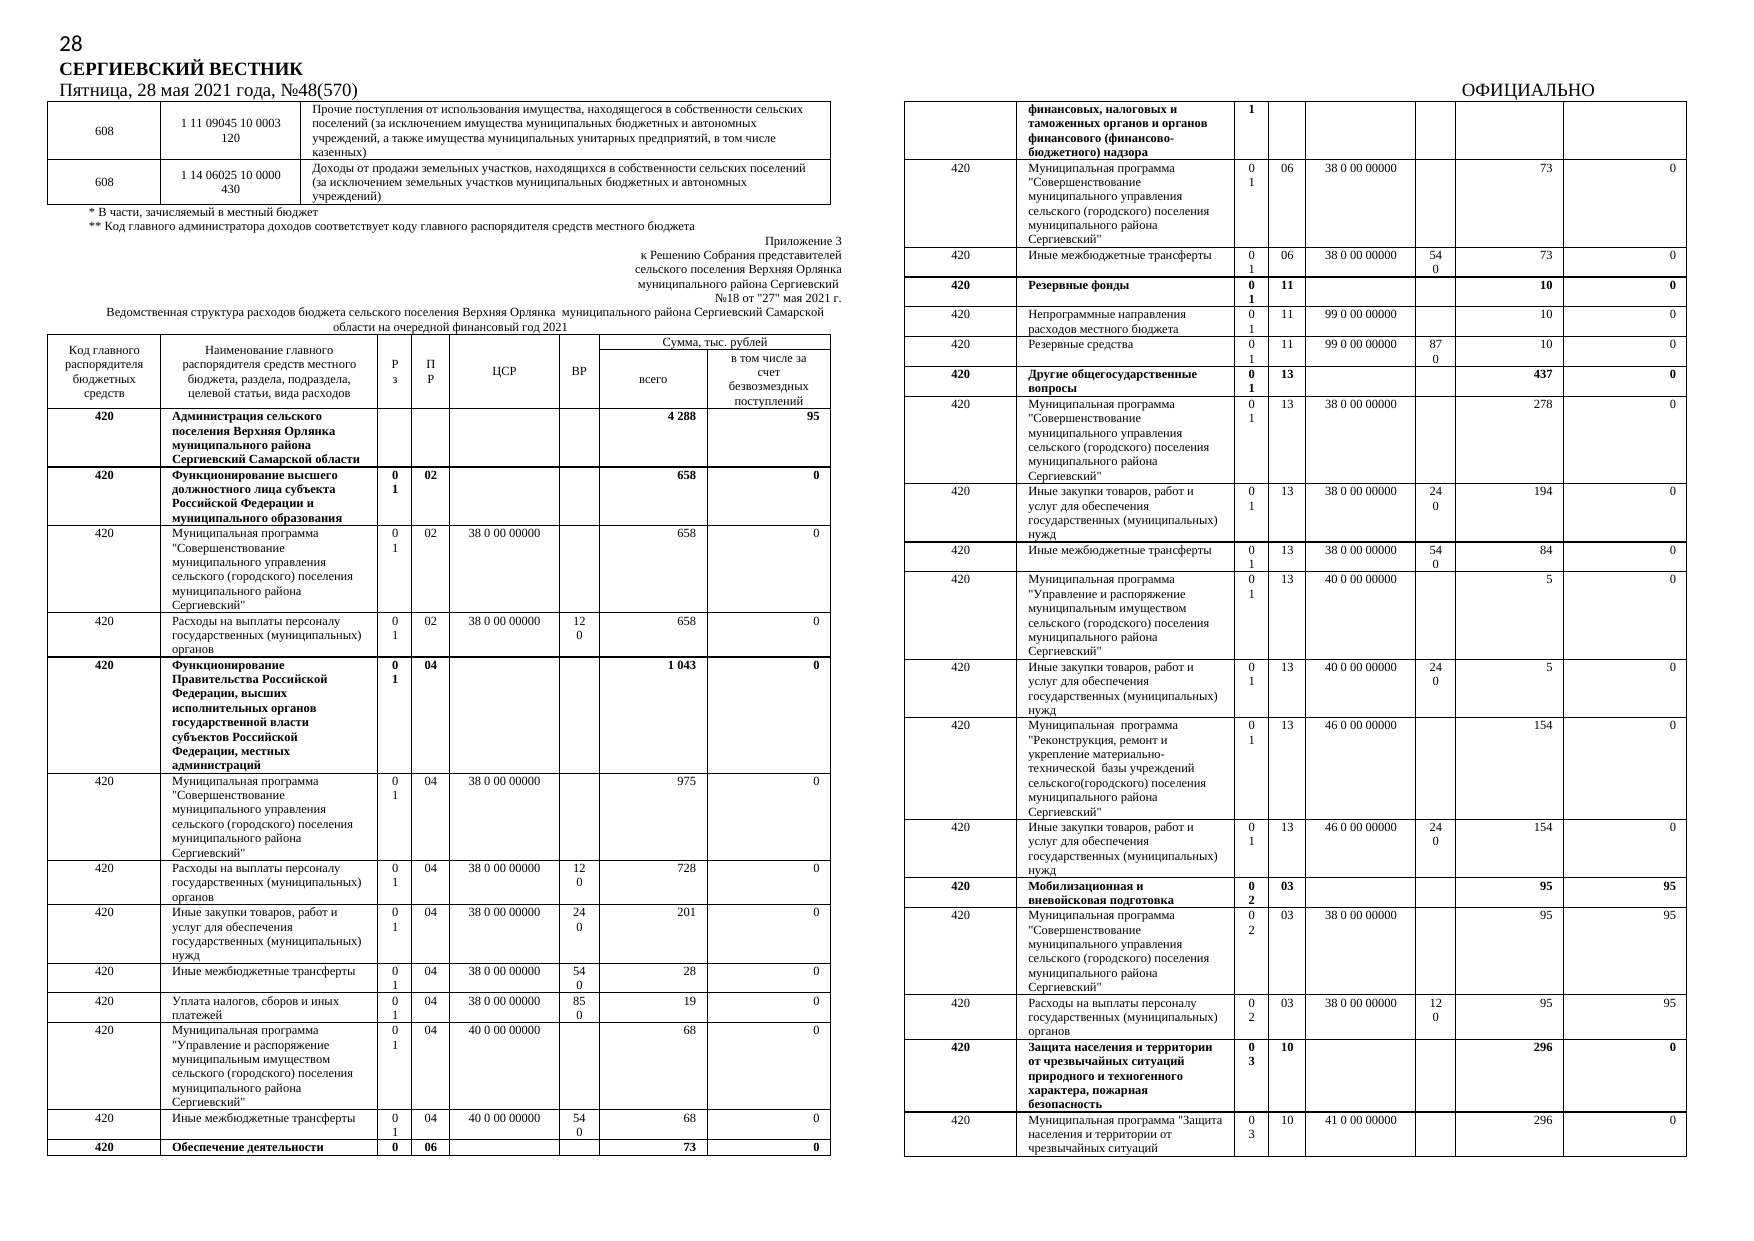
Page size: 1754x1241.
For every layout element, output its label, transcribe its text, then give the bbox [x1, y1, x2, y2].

text сельского поселения Верхняя Орлянка [59, 262, 842, 276]
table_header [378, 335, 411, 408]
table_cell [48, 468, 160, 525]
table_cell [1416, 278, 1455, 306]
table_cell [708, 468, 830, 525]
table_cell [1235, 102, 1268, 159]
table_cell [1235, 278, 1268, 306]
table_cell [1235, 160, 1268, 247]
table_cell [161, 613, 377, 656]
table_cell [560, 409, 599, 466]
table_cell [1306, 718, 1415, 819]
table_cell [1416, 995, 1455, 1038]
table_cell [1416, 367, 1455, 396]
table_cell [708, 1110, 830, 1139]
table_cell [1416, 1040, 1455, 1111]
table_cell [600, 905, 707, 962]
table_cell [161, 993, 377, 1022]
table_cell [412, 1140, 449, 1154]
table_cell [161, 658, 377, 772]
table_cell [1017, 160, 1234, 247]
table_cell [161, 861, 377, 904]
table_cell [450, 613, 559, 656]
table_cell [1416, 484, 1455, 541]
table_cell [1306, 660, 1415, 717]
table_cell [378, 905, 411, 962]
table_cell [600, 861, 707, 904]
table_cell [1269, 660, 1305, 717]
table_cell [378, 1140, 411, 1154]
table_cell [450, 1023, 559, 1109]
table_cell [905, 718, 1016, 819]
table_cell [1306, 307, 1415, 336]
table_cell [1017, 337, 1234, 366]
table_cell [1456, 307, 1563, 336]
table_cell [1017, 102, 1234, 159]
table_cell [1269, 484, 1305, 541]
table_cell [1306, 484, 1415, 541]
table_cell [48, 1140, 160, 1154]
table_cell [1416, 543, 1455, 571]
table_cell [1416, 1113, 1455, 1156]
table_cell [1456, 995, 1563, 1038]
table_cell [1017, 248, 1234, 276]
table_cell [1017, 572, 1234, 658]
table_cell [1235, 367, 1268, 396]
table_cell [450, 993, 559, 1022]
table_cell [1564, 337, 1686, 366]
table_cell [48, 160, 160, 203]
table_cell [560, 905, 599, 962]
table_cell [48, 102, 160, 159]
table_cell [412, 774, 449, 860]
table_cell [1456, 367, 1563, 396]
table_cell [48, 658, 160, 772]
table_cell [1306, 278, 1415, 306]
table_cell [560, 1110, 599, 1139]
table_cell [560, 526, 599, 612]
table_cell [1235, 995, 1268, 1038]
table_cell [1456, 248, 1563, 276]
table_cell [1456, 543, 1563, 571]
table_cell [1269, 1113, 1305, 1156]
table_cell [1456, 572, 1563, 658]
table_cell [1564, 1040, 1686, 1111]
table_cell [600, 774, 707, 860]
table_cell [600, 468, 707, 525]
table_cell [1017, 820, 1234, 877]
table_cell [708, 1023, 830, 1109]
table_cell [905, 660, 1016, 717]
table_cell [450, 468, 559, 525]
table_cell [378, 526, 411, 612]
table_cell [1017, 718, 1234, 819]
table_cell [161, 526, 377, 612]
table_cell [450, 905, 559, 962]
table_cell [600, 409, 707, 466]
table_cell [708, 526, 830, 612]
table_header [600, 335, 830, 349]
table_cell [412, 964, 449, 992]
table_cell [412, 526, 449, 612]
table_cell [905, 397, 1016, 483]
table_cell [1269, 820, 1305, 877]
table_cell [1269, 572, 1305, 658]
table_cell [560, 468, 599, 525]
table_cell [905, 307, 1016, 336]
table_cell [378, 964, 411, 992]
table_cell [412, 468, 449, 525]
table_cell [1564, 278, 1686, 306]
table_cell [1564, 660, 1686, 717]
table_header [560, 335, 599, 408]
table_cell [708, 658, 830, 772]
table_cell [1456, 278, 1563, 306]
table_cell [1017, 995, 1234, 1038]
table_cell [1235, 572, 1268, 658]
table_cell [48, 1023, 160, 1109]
text муниципального района Сергиевский [59, 276, 842, 291]
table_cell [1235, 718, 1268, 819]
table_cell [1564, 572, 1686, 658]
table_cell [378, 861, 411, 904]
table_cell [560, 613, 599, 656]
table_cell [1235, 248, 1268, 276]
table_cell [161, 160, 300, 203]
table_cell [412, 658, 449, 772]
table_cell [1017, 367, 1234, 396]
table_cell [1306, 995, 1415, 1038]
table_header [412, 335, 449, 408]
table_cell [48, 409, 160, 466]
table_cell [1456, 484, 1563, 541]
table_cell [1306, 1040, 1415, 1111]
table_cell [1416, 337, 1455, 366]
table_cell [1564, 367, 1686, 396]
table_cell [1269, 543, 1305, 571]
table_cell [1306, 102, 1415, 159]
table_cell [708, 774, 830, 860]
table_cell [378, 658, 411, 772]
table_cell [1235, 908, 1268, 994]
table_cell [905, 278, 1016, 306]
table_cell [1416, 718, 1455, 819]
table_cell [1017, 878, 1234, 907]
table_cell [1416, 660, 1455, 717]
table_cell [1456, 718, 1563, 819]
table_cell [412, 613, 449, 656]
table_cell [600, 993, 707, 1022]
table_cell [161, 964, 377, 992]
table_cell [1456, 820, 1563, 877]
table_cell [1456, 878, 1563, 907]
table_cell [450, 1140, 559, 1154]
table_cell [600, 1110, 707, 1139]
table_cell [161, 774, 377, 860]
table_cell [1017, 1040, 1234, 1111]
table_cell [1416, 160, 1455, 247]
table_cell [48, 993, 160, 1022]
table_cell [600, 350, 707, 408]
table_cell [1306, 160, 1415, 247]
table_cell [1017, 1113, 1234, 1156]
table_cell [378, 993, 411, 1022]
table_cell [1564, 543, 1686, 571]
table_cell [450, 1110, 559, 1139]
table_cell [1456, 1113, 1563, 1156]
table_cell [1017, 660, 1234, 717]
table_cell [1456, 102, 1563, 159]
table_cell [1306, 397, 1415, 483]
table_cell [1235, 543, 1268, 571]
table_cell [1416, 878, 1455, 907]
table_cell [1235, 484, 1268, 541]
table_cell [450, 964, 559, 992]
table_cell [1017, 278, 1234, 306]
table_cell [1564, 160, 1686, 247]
text * В части, зачисляемый в местный бюджет [59, 204, 842, 219]
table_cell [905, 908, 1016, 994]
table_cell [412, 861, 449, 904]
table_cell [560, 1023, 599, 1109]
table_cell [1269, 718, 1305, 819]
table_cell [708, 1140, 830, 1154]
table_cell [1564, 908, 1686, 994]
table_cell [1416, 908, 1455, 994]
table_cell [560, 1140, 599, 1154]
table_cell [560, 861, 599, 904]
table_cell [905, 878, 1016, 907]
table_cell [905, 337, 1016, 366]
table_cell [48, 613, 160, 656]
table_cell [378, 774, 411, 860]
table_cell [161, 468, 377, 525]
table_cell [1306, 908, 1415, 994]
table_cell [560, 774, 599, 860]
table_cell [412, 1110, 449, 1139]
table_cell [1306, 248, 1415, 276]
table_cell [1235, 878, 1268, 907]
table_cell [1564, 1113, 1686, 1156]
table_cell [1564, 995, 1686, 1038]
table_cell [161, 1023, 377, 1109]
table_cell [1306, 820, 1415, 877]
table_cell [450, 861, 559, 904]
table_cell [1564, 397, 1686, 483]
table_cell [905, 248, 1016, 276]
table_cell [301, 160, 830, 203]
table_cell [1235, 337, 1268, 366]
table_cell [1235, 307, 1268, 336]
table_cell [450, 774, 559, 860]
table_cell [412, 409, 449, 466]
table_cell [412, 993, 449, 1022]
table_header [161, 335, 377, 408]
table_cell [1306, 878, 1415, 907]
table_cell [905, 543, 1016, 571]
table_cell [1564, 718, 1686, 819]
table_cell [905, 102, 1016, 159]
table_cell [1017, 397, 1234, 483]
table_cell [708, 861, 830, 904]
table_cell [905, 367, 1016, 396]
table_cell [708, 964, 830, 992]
text к Решению Собрания представителей [59, 248, 842, 262]
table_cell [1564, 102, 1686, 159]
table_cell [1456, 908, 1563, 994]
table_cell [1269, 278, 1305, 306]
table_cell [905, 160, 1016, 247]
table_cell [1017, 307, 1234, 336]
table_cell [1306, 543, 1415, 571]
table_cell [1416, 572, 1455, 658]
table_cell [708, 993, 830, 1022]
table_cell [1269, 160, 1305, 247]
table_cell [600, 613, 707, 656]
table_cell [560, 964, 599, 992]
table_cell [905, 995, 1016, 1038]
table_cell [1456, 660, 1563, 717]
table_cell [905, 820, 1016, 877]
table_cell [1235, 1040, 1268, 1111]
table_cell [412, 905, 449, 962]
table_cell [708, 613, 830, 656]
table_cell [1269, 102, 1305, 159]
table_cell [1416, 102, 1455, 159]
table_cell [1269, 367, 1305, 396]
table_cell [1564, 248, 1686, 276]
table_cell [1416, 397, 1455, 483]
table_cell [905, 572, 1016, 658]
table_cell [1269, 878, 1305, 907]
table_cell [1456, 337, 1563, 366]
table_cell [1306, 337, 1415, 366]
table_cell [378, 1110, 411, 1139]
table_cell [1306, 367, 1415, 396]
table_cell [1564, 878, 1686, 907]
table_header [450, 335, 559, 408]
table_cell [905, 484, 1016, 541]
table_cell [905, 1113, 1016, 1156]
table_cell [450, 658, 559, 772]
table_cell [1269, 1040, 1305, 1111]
text ** Код главного администратора доходов соответствует коду главного распорядителя средств местного бюджета [59, 219, 842, 233]
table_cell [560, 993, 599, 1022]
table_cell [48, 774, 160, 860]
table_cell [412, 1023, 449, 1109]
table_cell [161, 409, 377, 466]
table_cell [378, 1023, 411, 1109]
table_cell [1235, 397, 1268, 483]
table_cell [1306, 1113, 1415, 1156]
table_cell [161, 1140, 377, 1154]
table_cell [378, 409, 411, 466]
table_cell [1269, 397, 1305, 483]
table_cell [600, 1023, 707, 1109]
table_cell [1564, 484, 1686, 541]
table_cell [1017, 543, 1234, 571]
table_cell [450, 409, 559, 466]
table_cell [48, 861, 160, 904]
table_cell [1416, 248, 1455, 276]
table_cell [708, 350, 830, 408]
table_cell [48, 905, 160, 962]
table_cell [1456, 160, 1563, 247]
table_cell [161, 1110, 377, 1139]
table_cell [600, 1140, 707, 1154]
text Ведомственная структура расходов бюджета сельского поселения Верхняя Орлянка муниципального района Сергиевский Самарской области на очередной финансовый год 2021 [59, 305, 842, 334]
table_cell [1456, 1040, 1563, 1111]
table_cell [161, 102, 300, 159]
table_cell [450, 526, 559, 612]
text Приложение 3 [59, 233, 842, 248]
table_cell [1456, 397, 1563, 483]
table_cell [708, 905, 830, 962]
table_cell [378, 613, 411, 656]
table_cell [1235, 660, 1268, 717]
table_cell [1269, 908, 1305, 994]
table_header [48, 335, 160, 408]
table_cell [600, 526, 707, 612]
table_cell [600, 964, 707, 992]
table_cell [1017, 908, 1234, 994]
text №18 от "27" мая 2021 г. [59, 291, 842, 305]
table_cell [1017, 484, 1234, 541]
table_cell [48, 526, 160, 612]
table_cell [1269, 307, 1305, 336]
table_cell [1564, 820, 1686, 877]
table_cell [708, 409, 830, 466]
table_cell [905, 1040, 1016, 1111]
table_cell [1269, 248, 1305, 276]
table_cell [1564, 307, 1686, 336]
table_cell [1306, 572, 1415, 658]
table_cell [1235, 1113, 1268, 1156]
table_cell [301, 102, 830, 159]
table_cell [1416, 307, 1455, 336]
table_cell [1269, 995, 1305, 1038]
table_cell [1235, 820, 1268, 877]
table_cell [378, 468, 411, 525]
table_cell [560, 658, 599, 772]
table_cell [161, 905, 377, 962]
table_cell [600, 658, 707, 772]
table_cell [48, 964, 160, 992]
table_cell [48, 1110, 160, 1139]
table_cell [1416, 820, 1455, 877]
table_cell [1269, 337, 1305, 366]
